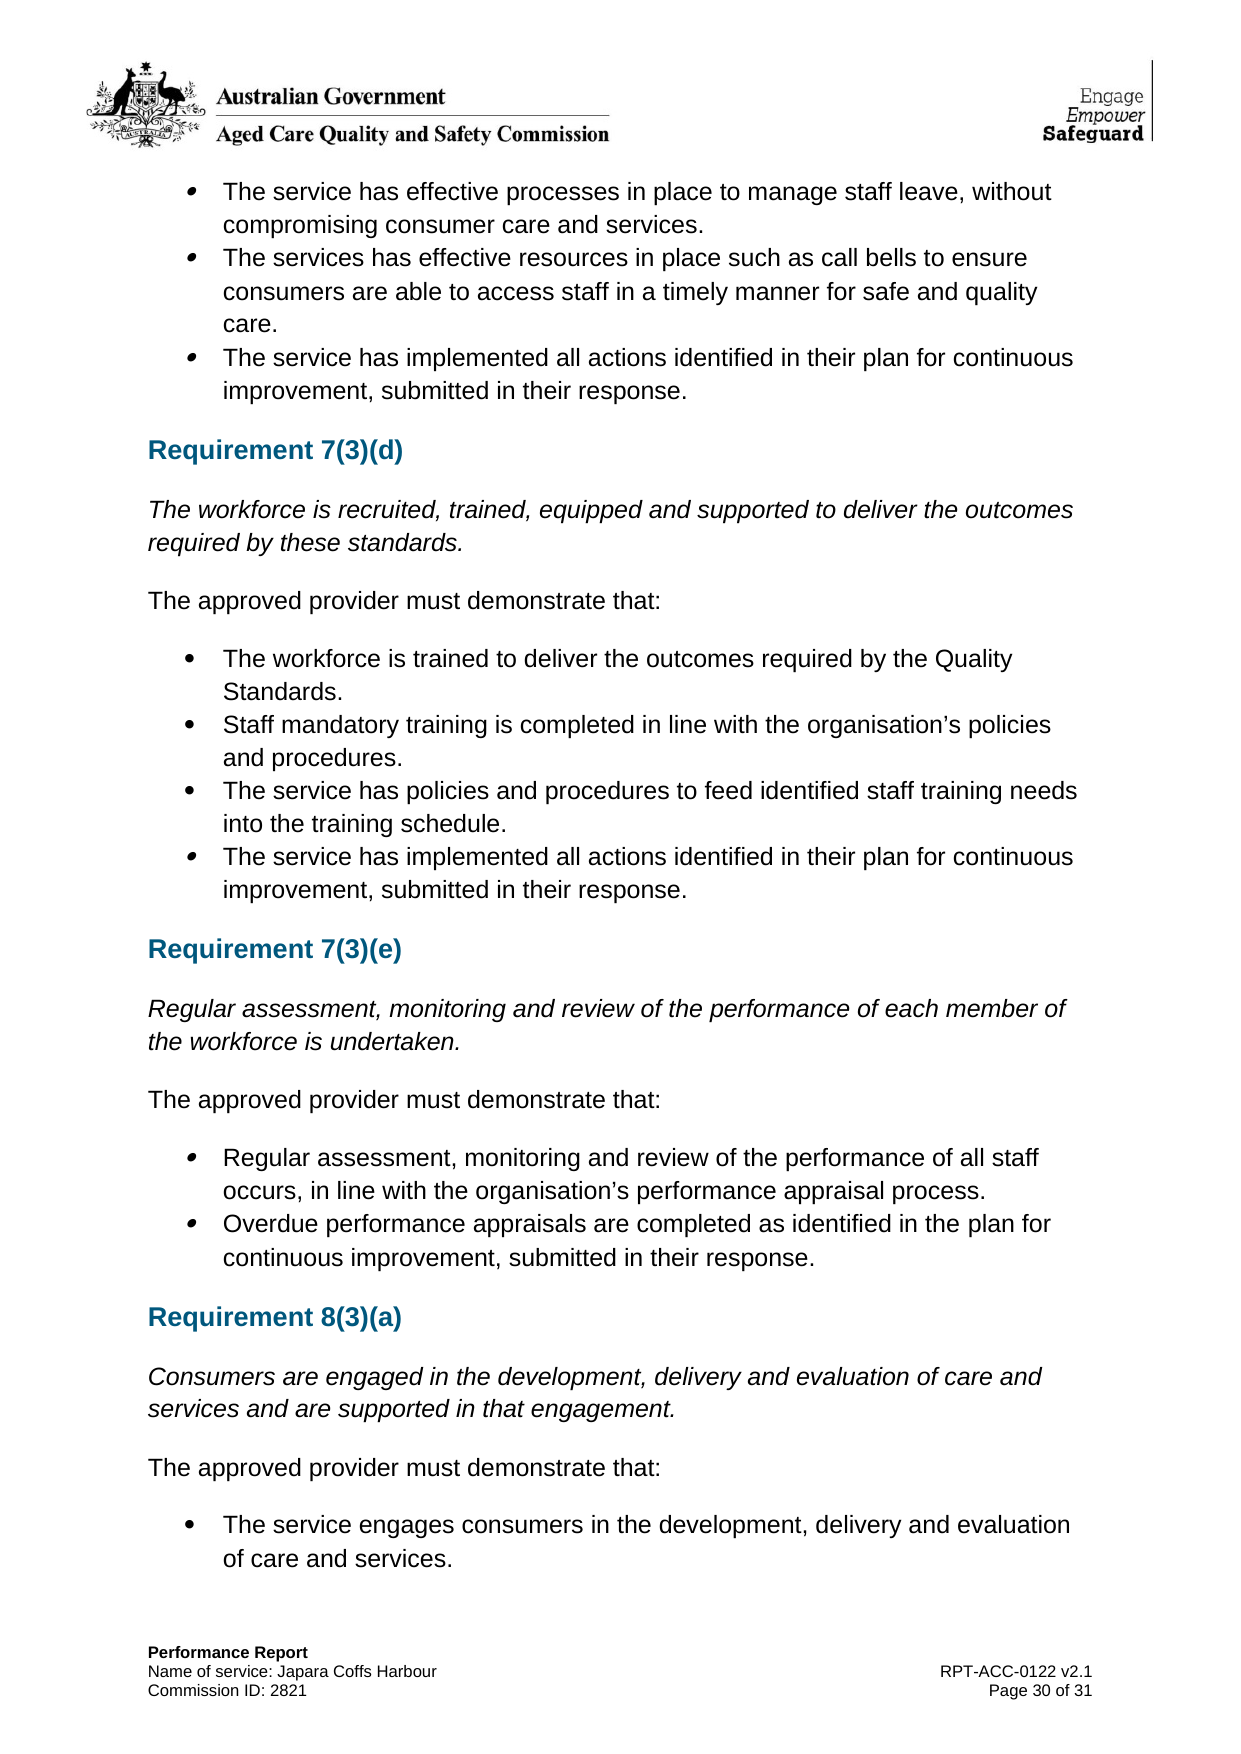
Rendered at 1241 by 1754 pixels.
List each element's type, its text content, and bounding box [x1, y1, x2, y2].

list The service engages consumers in the development, delivery and evaluation of care and services. [185, 1511, 1092, 1572]
text The approved provider must demonstrate that: [148, 586, 1092, 614]
text The approved provider must demonstrate that: [148, 1452, 1092, 1481]
list The service has policies and procedures to feed identified staff training needs into the training schedule. [185, 776, 1092, 838]
list The services has effective resources in place such as call bells to ensure consumers are able to access staff in a timely manner for safe and quality care. [185, 243, 1092, 338]
text Consumers are engaged in the development, delivery and evaluation of care and services and are supported in that engagement. [148, 1361, 1092, 1423]
list The workforce is trained to deliver the outcomes required by the Quality Standards. [185, 644, 1092, 706]
list The service has effective processes in place to manage staff leave, without compromising consumer care and services. [185, 177, 1092, 239]
list Overdue performance appraisals are completed as identified in the plan for continuous improvement, submitted in their response. [185, 1209, 1092, 1271]
list Staff mandatory training is completed in line with the organisation’s policies and procedures. [185, 710, 1092, 772]
text The workforce is recruited, trained, equipped and supported to deliver the outcomes required by these standards. [148, 494, 1092, 556]
subtitle Requirement 7(3)(e) [148, 933, 1092, 964]
list The service has implemented all actions identified in their plan for continuous improvement, submitted in their response. [185, 342, 1092, 404]
text Regular assessment, monitoring and review of the performance of each member of the workforce is undertaken. [148, 994, 1092, 1056]
list The service has implemented all actions identified in their plan for continuous improvement, submitted in their response. [185, 842, 1092, 904]
subtitle Requirement 7(3)(d) [148, 434, 1092, 465]
text The approved provider must demonstrate that: [148, 1085, 1092, 1114]
subtitle Requirement 8(3)(a) [148, 1301, 1092, 1332]
picture [0, 0, 1241, 169]
list Regular assessment, monitoring and review of the performance of all staff occurs, in line with the organisation’s performance appraisal process. [185, 1143, 1092, 1205]
